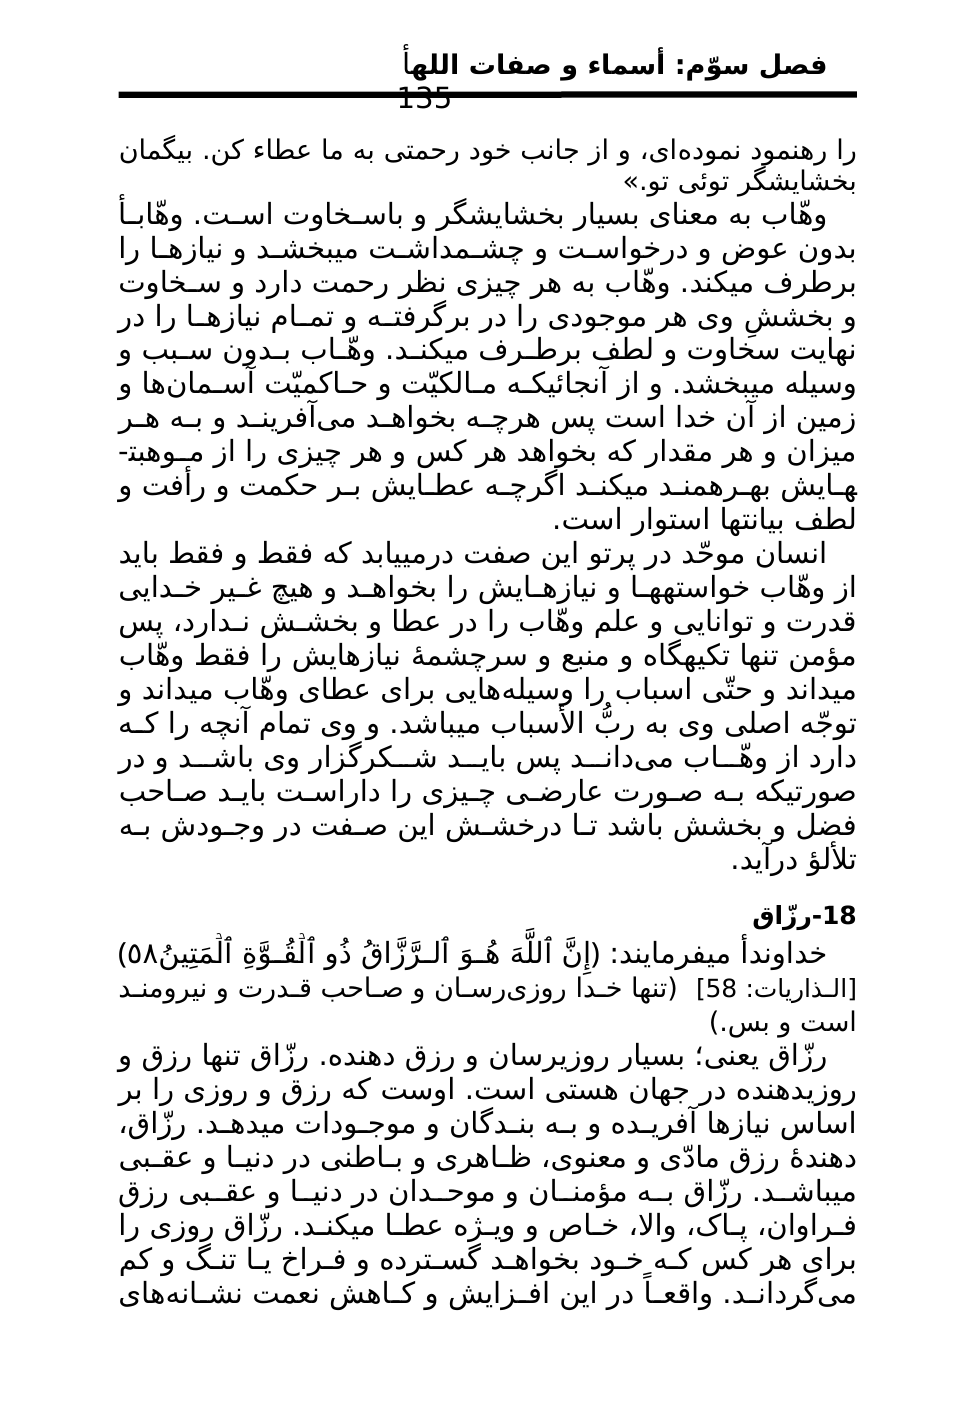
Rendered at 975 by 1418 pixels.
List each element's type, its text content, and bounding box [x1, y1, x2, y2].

text 18-رزّاق [118, 901, 857, 930]
text انسان موحّد در پرتو این صفت درمییابد که فقط و فقط باید از وهّاب خواستهها و نیازهایش را بخواهد و هیچ غیر خدایی قدرت و توانایی و علم وهّاب را در عطا و بخشش ندارد، پس مؤمن تنها تکیهگاه و منبع و سرچشمۀ نیازهایش را فقط وهّاب میداند و حتّی اسباب را وسیله‌هایی برای عطای وهّاب میداند و توجّه اصلی وی به ربُّ الأسباب میباشد. و وی تمام آنچه را که دارد از وهّاب می‌داند پس باید شکرگزار وی باشد و در صورتیکه به صورت عارضی چیزی را داراست باید صاحب فضل و بخشش باشد تا درخشش این صفت در وجودش به تلألؤ درآید. [118, 537, 857, 876]
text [118, 1038, 857, 1310]
text وهّاب به معنای بسیار بخشایشگر و باسخاوت است. وهّابأ بدون عوض و درخواست و چشمداشت میبخشد و نیازها را برطرف میکند. وهّاب به هر چیزی نظر رحمت دارد و سخاوت و بخششِ وی هر موجودی را در برگرفته و تمام نیازها را در نهایت سخاوت و لطف برطرف میکند. وهّاب بدون سبب و وسیله میبخشد. و از آنجائیکه مالکیّت و حاکمیّت آسمان‌ها و زمین از آن خدا است پس هرچه بخواهد می‌آفریند و به هر میزان و هر مقدار که بخواهد هر کس و هر چیزی را از موهبتهایش بهرهمند میکند اگرچه عطایش بر حکمت و رأفت و لطف بیانتها استوار است. [118, 197, 857, 537]
text خداوندأ میفرمایند: ﴿إِنَّ ٱللَّهَ هُوَ ٱلرَّزَّاقُ ذُو ٱلۡقُوَّةِ ٱلۡمَتِينُ٥٨﴾ [الذاريات: 58] (‏تنها خدا روزی‌رسان و صاحب قدرت و نیرومند است و بس.)‏ [118, 937, 857, 1038]
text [118, 134, 857, 197]
